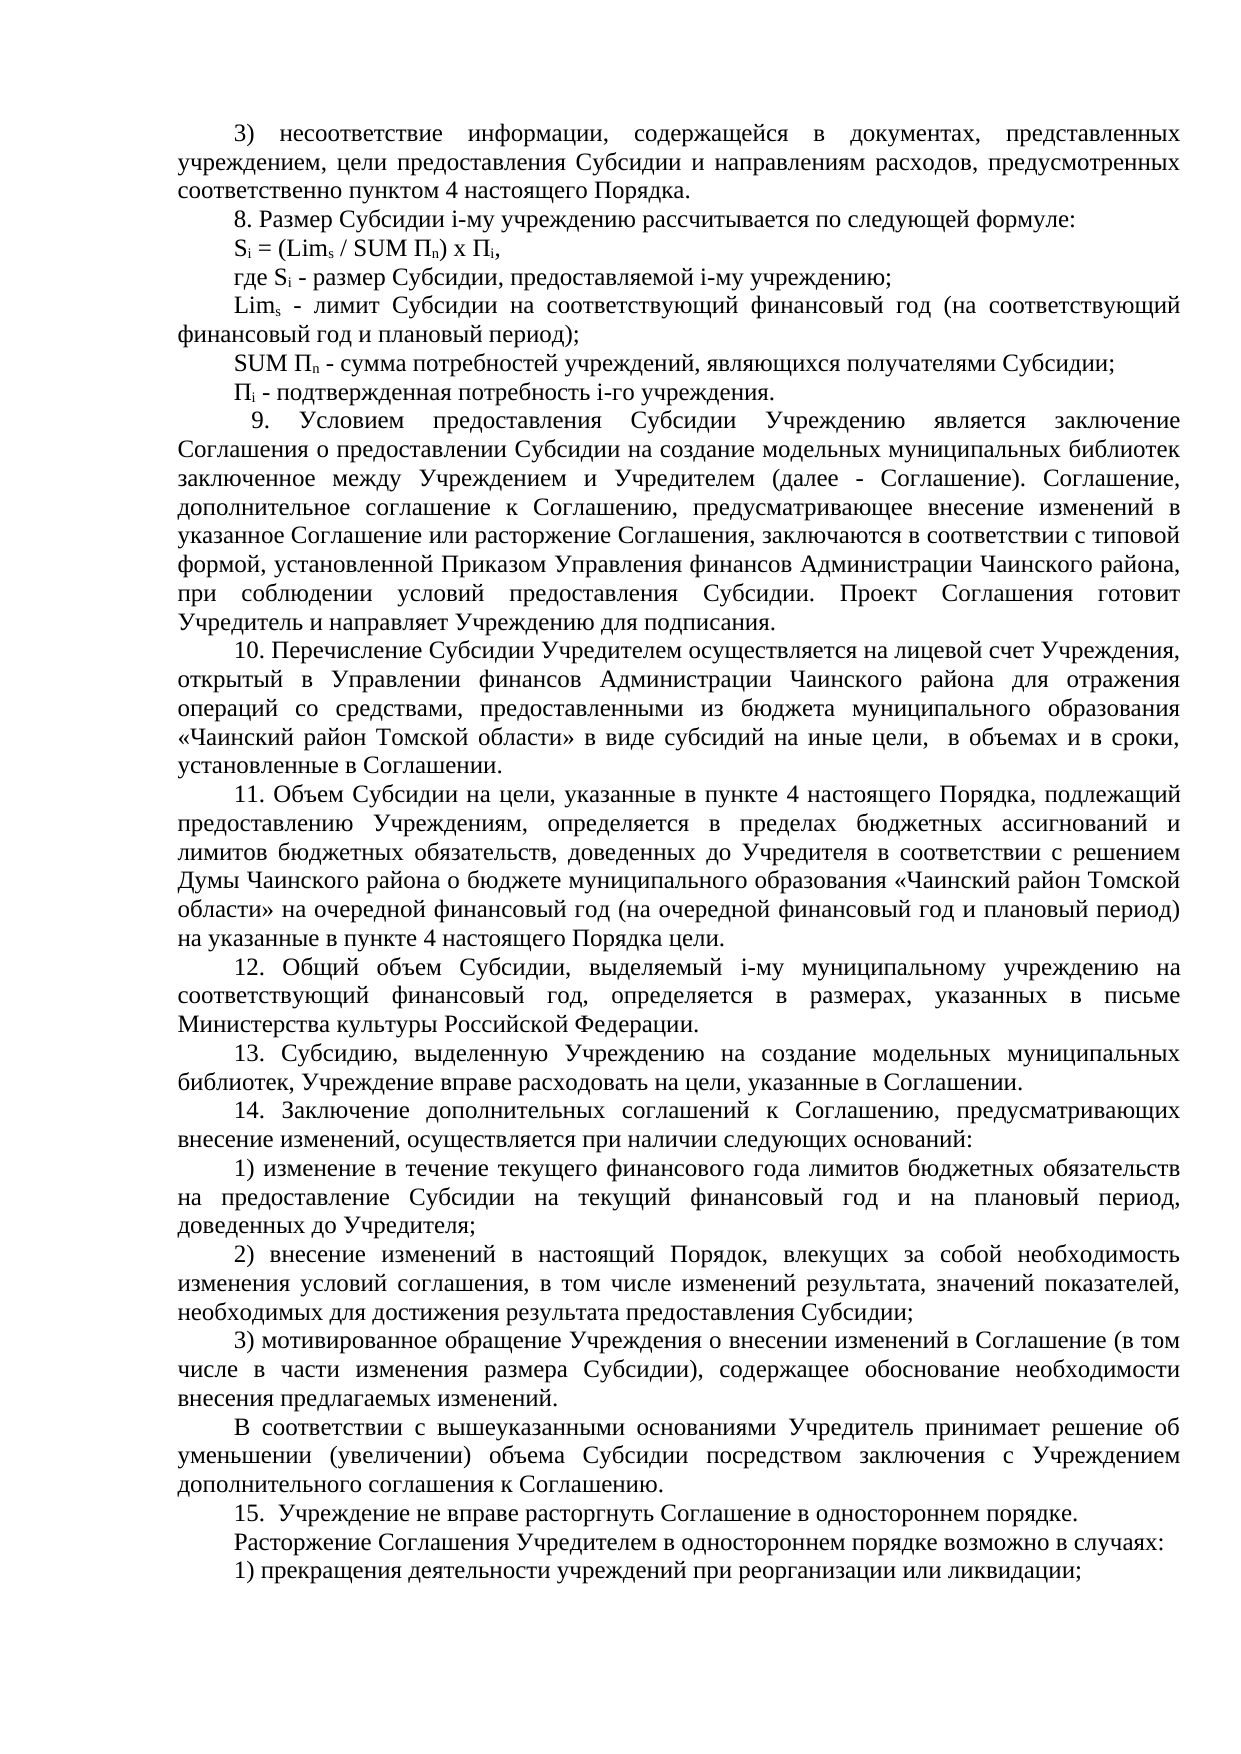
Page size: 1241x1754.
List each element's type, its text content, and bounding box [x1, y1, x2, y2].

text 13. Субсидию, выделенную Учреждению на создание модельных муниципальных библиотек, Учреждение вправе расходовать на цели, указанные в Соглашении. [177, 1038, 1181, 1096]
text Расторжение Соглашения Учредителем в одностороннем порядке возможно в случаях: [177, 1527, 1181, 1556]
text Si = (Lims / SUM Пn) x Пi, [177, 233, 1181, 262]
text 11. Объем Субсидии на цели, указанные в пункте 4 настоящего Порядка, подлежащий предоставлению Учреждениям, определяется в пределах бюджетных ассигнований и лимитов бюджетных обязательств, доведенных до Учредителя в соответствии с решением Думы Чаинского района о бюджете муниципального образования «Чаинский район Томской области» на очередной финансовый год (на очередной финансовый год и плановый период) на указанные в пункте 4 настоящего Порядка цели. [177, 779, 1181, 952]
text SUM Пn - сумма потребностей учреждений, являющихся получателями Субсидии; [177, 348, 1181, 377]
text 1) изменение в течение текущего финансового года лимитов бюджетных обязательств на предоставление Субсидии на текущий финансовый год и на плановый период, доведенных до Учредителя; [177, 1153, 1181, 1239]
text 8. Размер Субсидии i-му учреждению рассчитывается по следующей формуле: [177, 204, 1181, 233]
text Пi - подтвержденная потребность i-го учреждения. [177, 377, 1181, 406]
text 1) прекращения деятельности учреждений при реорганизации или ликвидации; [177, 1556, 1181, 1584]
text 12. Общий объем Субсидии, выделяемый i-му муниципальному учреждению на соответствующий финансовый год, определяется в размерах, указанных в письме Министерства культуры Российской Федерации. [177, 952, 1181, 1038]
text 2) внесение изменений в настоящий Порядок, влекущих за собой необходимость изменения условий соглашения, в том числе изменений результата, значений показателей, необходимых для достижения результата предоставления Субсидии; [177, 1239, 1181, 1326]
text где Si - размер Субсидии, предоставляемой i-му учреждению; [177, 262, 1181, 291]
text 14. Заключение дополнительных соглашений к Соглашению, предусматривающих внесение изменений, осуществляется при наличии следующих оснований: [177, 1096, 1181, 1153]
text 3) мотивированное обращение Учреждения о внесении изменений в Соглашение (в том числе в части изменения размера Субсидии), содержащее обоснование необходимости внесения предлагаемых изменений. [177, 1326, 1181, 1412]
text 10. Перечисление Субсидии Учредителем осуществляется на лицевой счет Учреждения, открытый в Управлении финансов Администрации Чаинского района для отражения операций со средствами, предоставленными из бюджета муниципального образования «Чаинский район Томской области» в виде субсидий на иные цели, в объемах и в сроки, установленные в Соглашении. [177, 636, 1181, 779]
text Lims - лимит Субсидии на соответствующий финансовый год (на соответствующий финансовый год и плановый период); [177, 291, 1181, 348]
text 15. Учреждение не вправе расторгнуть Соглашение в одностороннем порядке. [177, 1498, 1181, 1527]
text В соответствии с вышеуказанными основаниями Учредитель принимает решение об уменьшении (увеличении) объема Субсидии посредством заключения с Учреждением дополнительного соглашения к Соглашению. [177, 1412, 1181, 1498]
text 3) несоответствие информации, содержащейся в документах, представленных учреждением, цели предоставления Субсидии и направлениям расходов, предусмотренных соответственно пунктом 4 настоящего Порядка. [177, 118, 1181, 204]
text 9. Условием предоставления Субсидии Учреждению является заключение Соглашения о предоставлении Субсидии на создание модельных муниципальных библиотек заключенное между Учреждением и Учредителем (далее - Соглашение). Соглашение, дополнительное соглашение к Соглашению, предусматривающее внесение изменений в указанное Соглашение или расторжение Соглашения, заключаются в соответствии с типовой формой, установленной Приказом Управления финансов Администрации Чаинского района, при соблюдении условий предоставления Субсидии. Проект Соглашения готовит Учредитель и направляет Учреждению для подписания. [177, 406, 1181, 636]
